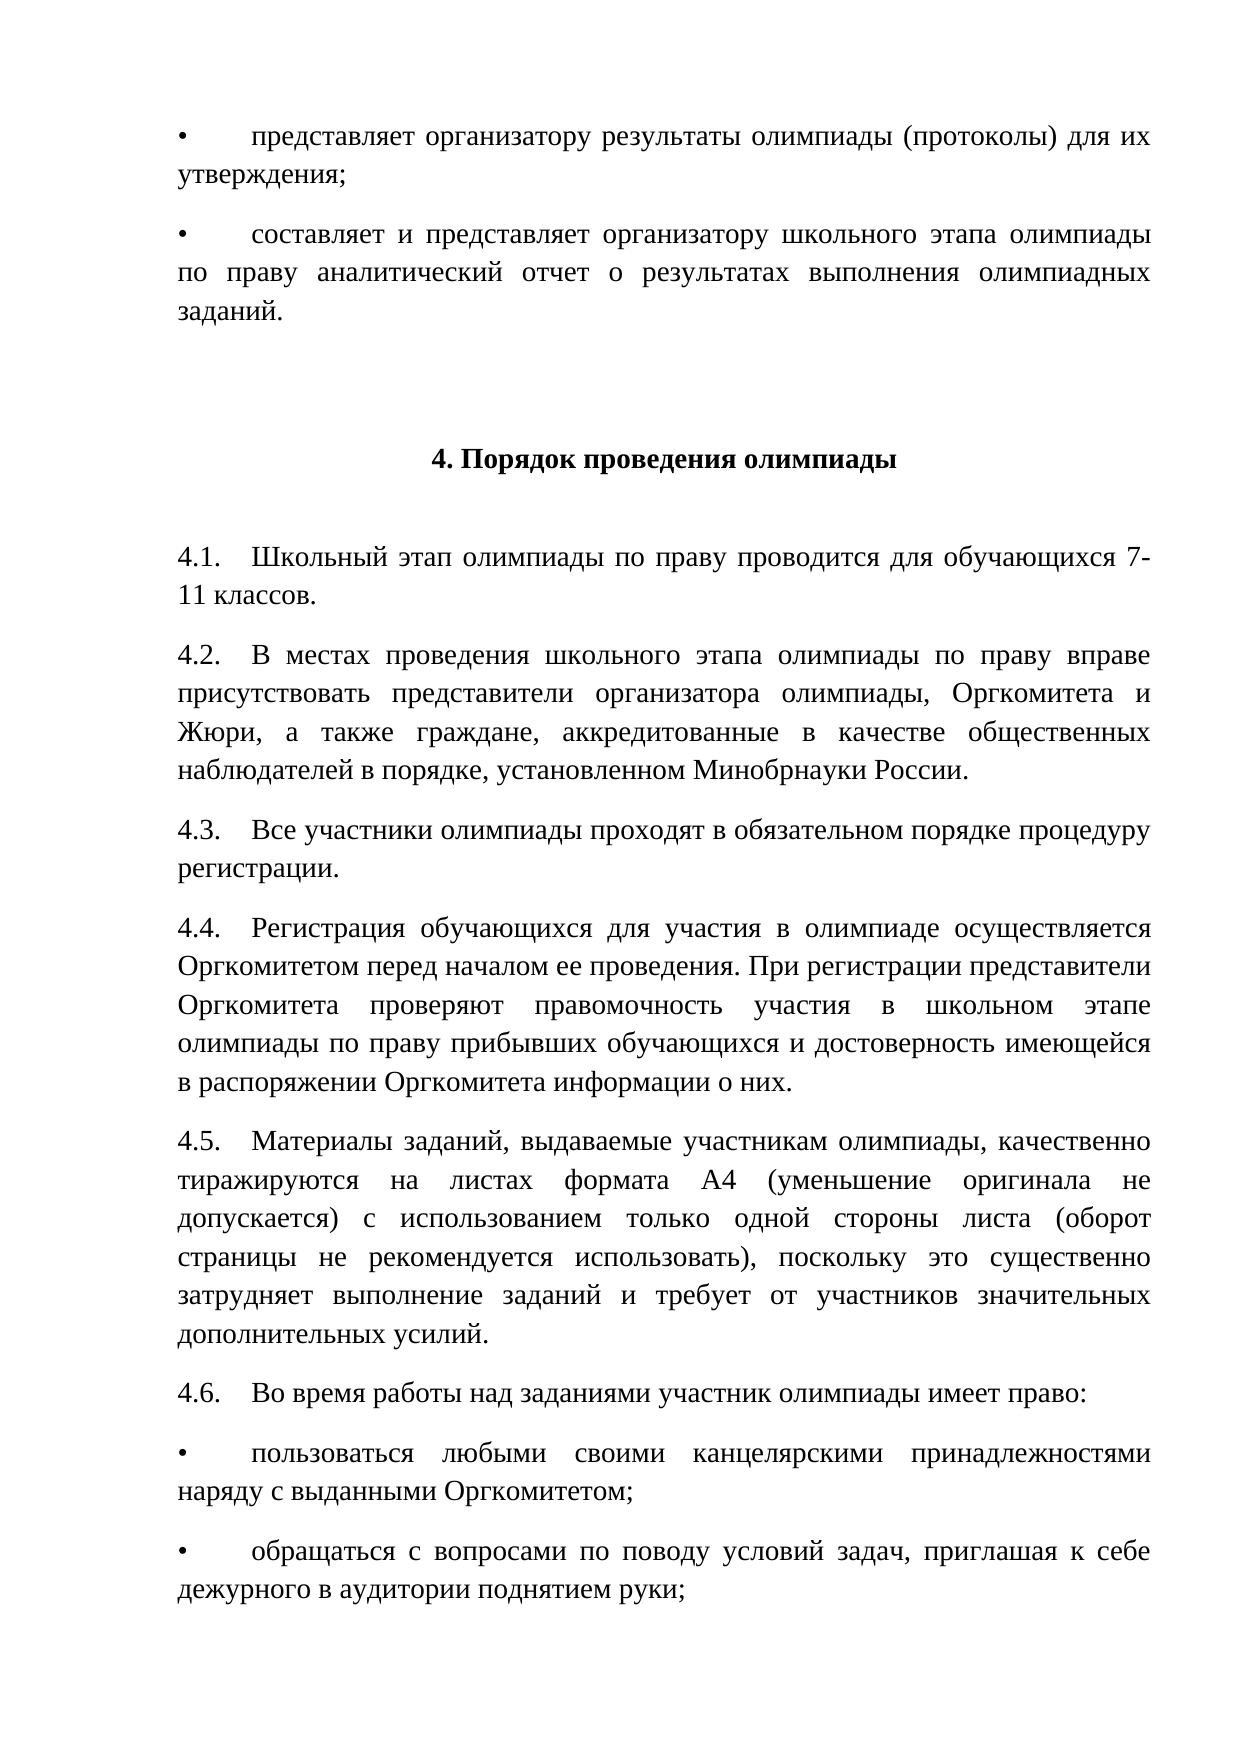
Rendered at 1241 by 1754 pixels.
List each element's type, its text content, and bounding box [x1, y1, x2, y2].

text 4. Порядок проведения олимпиады [177, 441, 1152, 474]
text • обращаться с вопросами по поводу условий задач, приглашая к себе дежурного в аудитории поднятием руки; [177, 1533, 1152, 1605]
text • представляет организатору результаты олимпиады (протоколы) для их утверждения; [177, 118, 1152, 190]
text • пользоваться любыми своими канцелярскими принадлежностями наряду с выданными Оргкомитетом; [177, 1435, 1152, 1507]
text 4.2. В местах проведения школьного этапа олимпиады по праву вправе присутствовать представители организатора олимпиады, Оргкомитета и Жюри, а также граждане, аккредитованные в качестве общественных наблюдателей в порядке, установленном Минобрнауки России. [177, 637, 1152, 786]
text 4.6. Во время работы над заданиями участник олимпиады имеет право: [177, 1375, 1152, 1409]
text 4.4. Регистрация обучающихся для участия в олимпиаде осуществляется Оргкомитетом перед началом ее проведения. При регистрации представители Оргкомитета проверяют правомочность участия в школьном этапе олимпиады по праву прибывших обучающихся и достоверность имеющейся в распоряжении Оргкомитета информации о них. [177, 910, 1152, 1097]
text 4.3. Все участники олимпиады проходят в обязательном порядке процедуру регистрации. [177, 812, 1152, 884]
text 4.1. Школьный этап олимпиады по праву проводится для обучающихся 7-11 классов. [177, 539, 1152, 611]
text 4.5. Материалы заданий, выдаваемые участникам олимпиады, качественно тиражируются на листах формата А4 (уменьшение оригинала не допускается) с использованием только одной стороны листа (оборот страницы не рекомендуется использовать), поскольку это существенно затрудняет выполнение заданий и требует от участников значительных дополнительных усилий. [177, 1123, 1152, 1349]
text • составляет и представляет организатору школьного этапа олимпиады по праву аналитический отчет о результатах выполнения олимпиадных заданий. [177, 216, 1152, 327]
